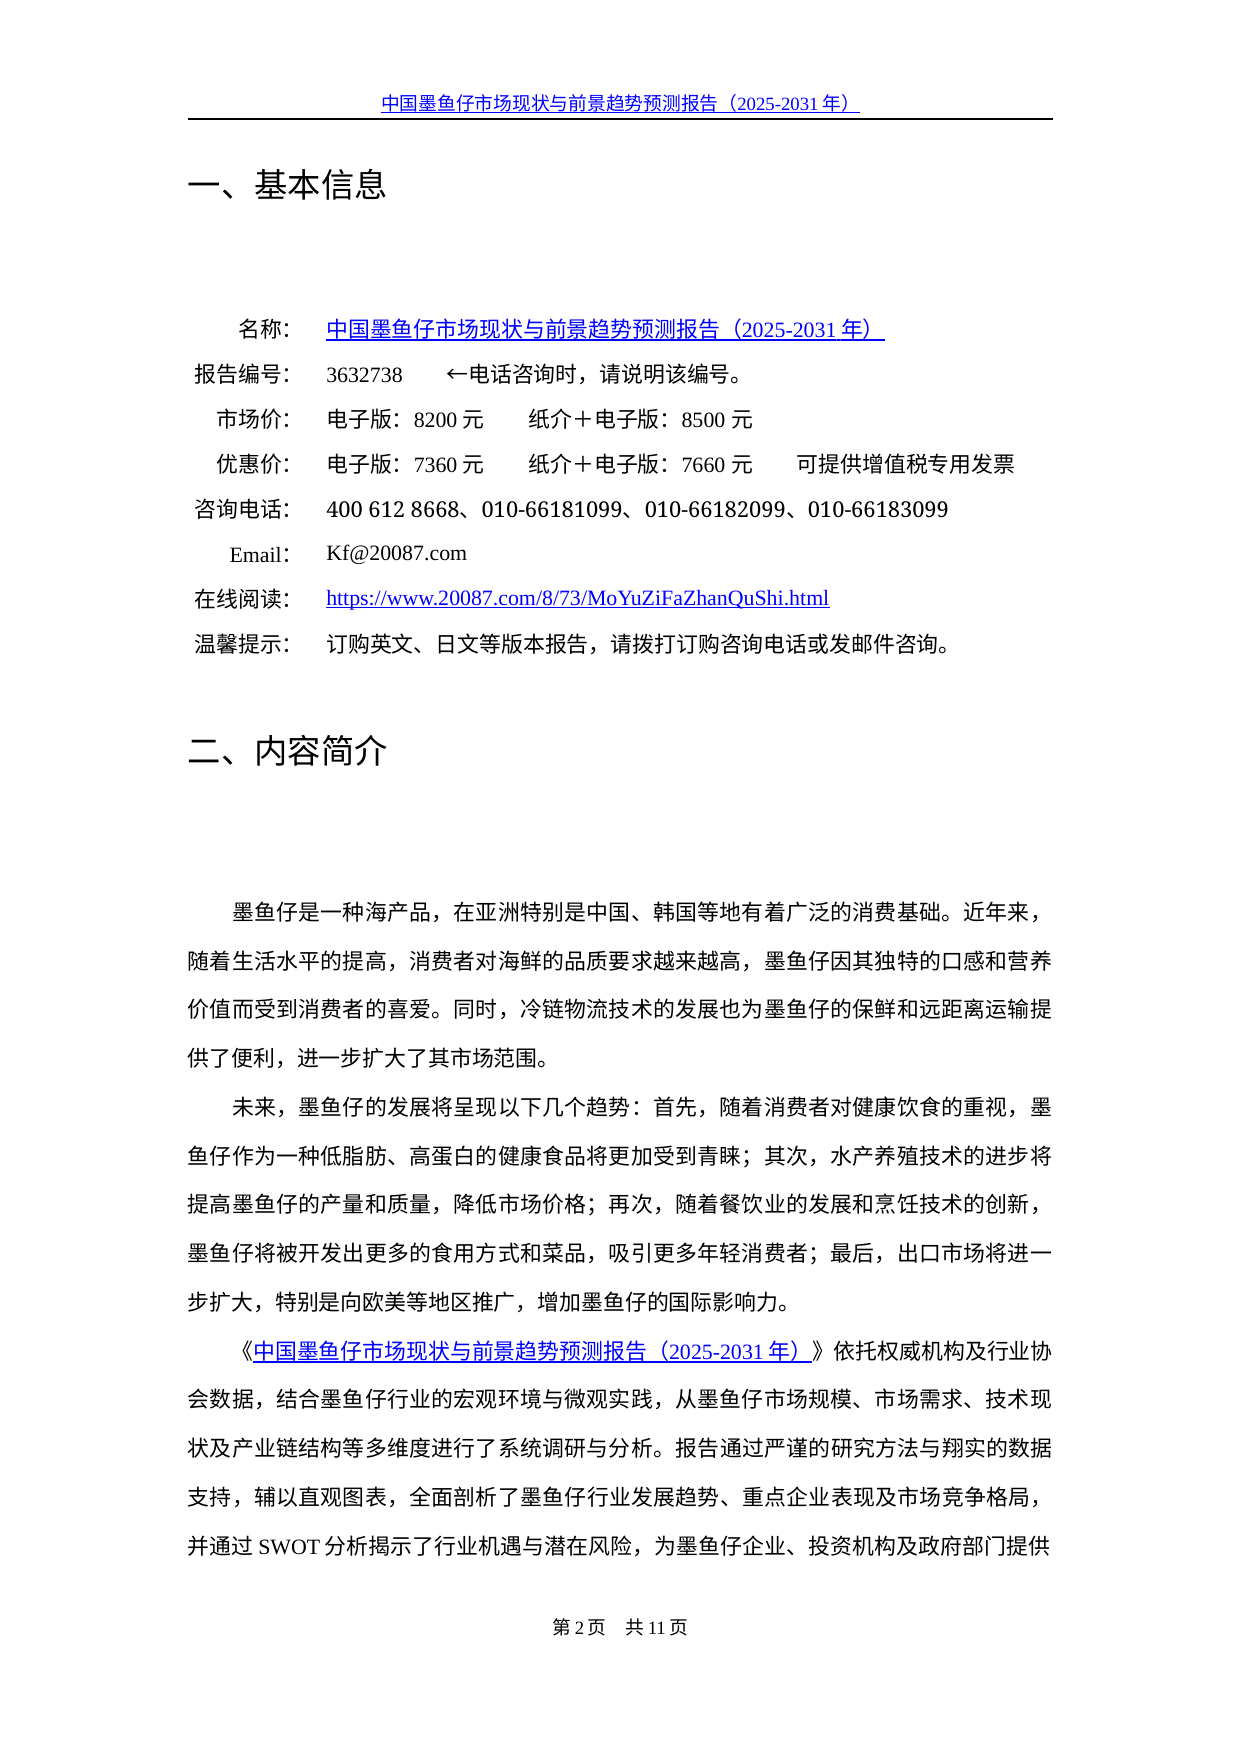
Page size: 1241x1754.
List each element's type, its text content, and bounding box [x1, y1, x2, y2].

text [187, 894, 1053, 1561]
table_cell 报告编号： [167, 357, 315, 402]
table_cell 咨询电话： [167, 492, 315, 537]
table_cell 订购英文、日文等版本报告，请拨打订购咨询电话或发邮件咨询。 [315, 627, 1073, 672]
table_cell Kf@20087.com [315, 537, 1073, 582]
title 一、基本信息 [187, 150, 1053, 215]
table_cell 温馨提示： [167, 627, 315, 672]
table_cell 400 612 8668、010-66181099、010-66182099、010-66183099 [315, 492, 1073, 537]
table_header 中国墨鱼仔市场现状与前景趋势预测报告（2025-2031年） [315, 312, 1073, 357]
title 二、内容简介 [187, 717, 1053, 782]
table_cell 市场价： [167, 402, 315, 447]
table_cell 电子版：7360 元 纸介＋电子版：7660 元 可提供增值税专用发票 [315, 447, 1073, 492]
table_header 名称： [167, 312, 315, 357]
table_cell Email： [167, 537, 315, 582]
table_cell [315, 582, 1073, 627]
table_cell 电子版：8200 元 纸介＋电子版：8500 元 [315, 402, 1073, 447]
table_cell 优惠价： [167, 447, 315, 492]
table_cell 3632738 ←电话咨询时，请说明该编号。 [315, 357, 1073, 402]
table_cell 在线阅读： [167, 582, 315, 627]
